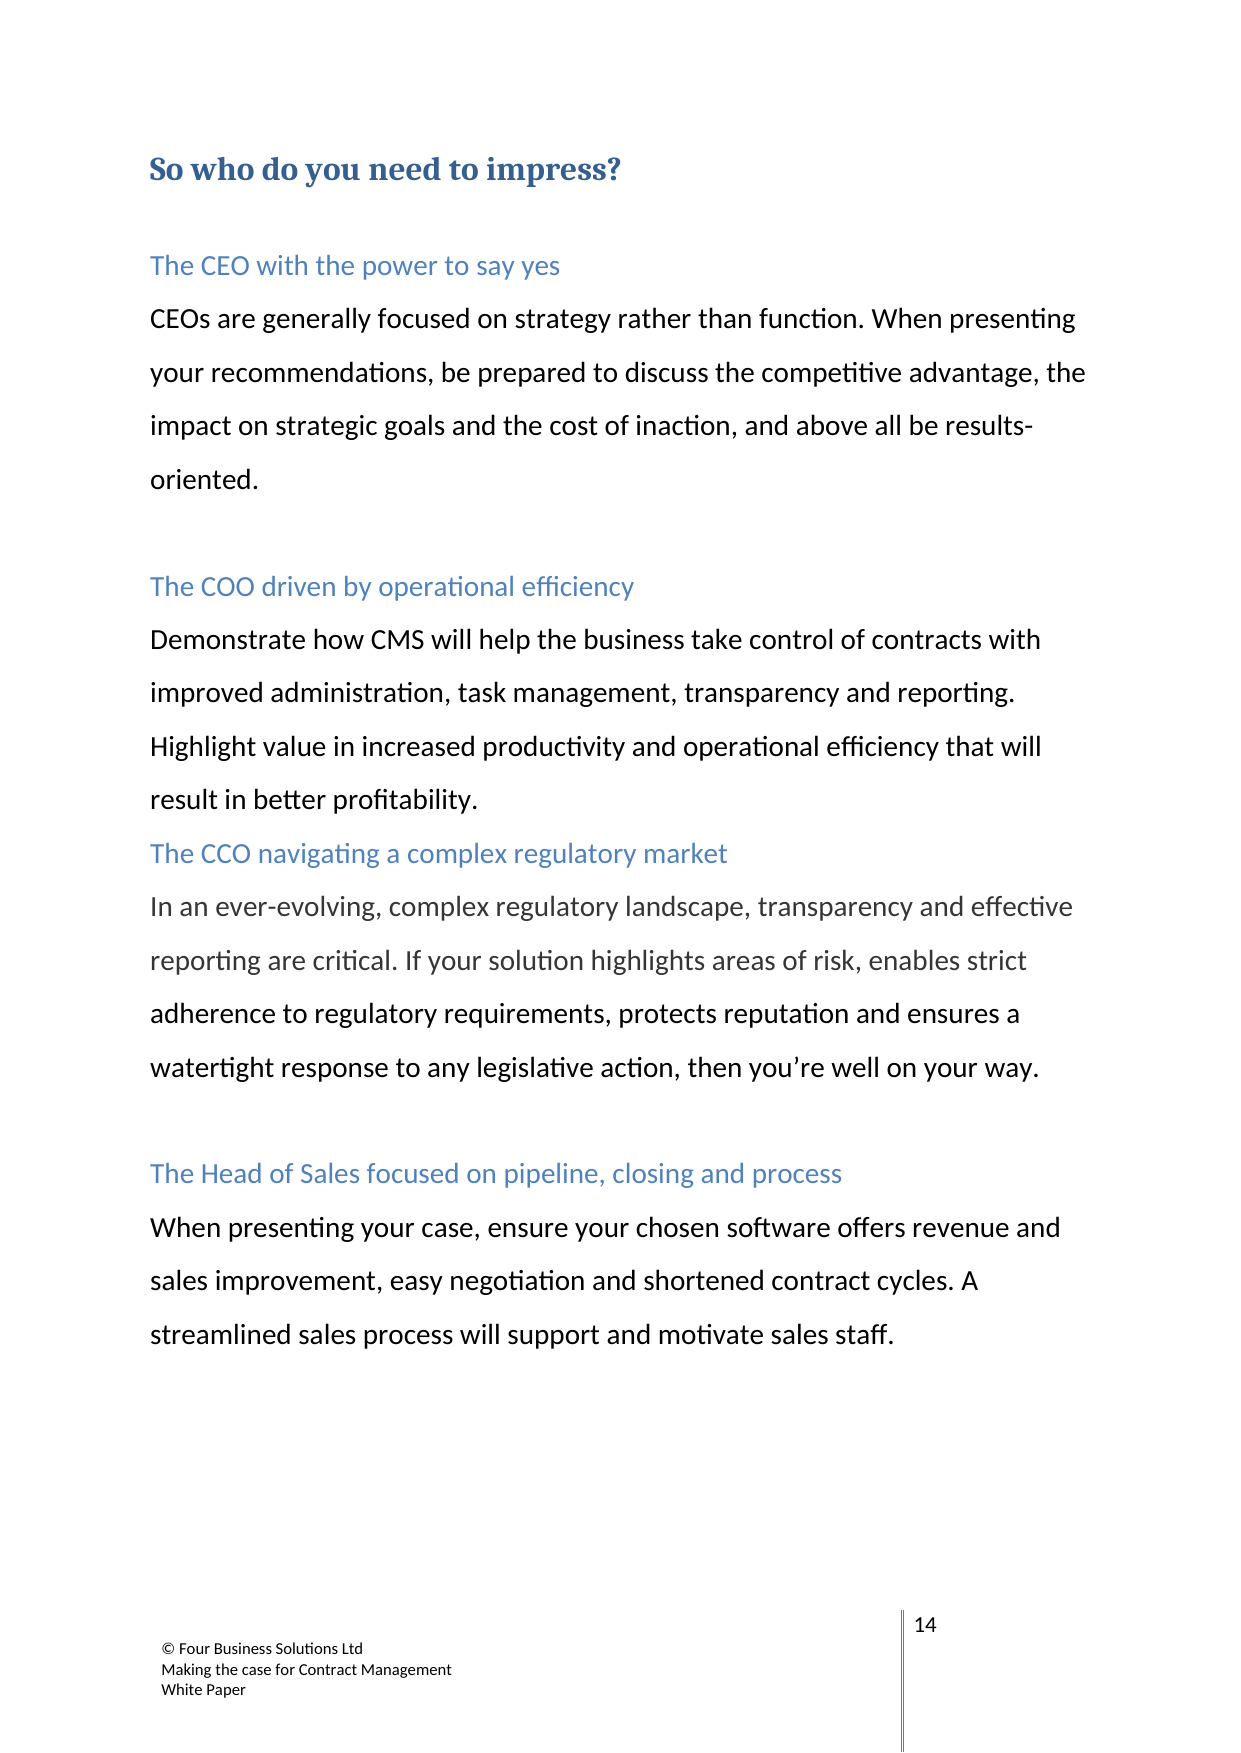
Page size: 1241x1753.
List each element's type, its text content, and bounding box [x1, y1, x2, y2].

subtitle So who do you need to impress? [150, 150, 1090, 188]
text When presenting your case, ensure your chosen software offers revenue and sales improvement, easy negotiation and shortened contract cycles. A streamlined sales process will support and motivate sales staff. [150, 1209, 1090, 1351]
text Demonstrate how CMS will help the business take control of contracts with improved administration, task management, transparency and reporting. Highlight value in increased productivity and operational efficiency that will result in better profitability. [150, 621, 1090, 817]
text The CEO with the power to say yes [150, 247, 1090, 283]
text In an ever-evolving, complex regulatory landscape, transparency and effective reporting are critical. If your solution highlights areas of risk, enables strict adherence to regulatory requirements, protects reputation and ensures a watertight response to any legislative action, then you’re well on your way. [150, 888, 1090, 1084]
text The CCO navigating a complex regulatory market [150, 835, 1090, 871]
text The Head of Sales focused on pipeline, closing and process [150, 1156, 1090, 1191]
text The COO driven by operational efficiency [150, 568, 1090, 603]
text CEOs are generally focused on strategy rather than function. When presenting your recommendations, be prepared to discuss the competitive advantage, the impact on strategic goals and the cost of inaction, and above all be results-oriented. [150, 301, 1090, 496]
